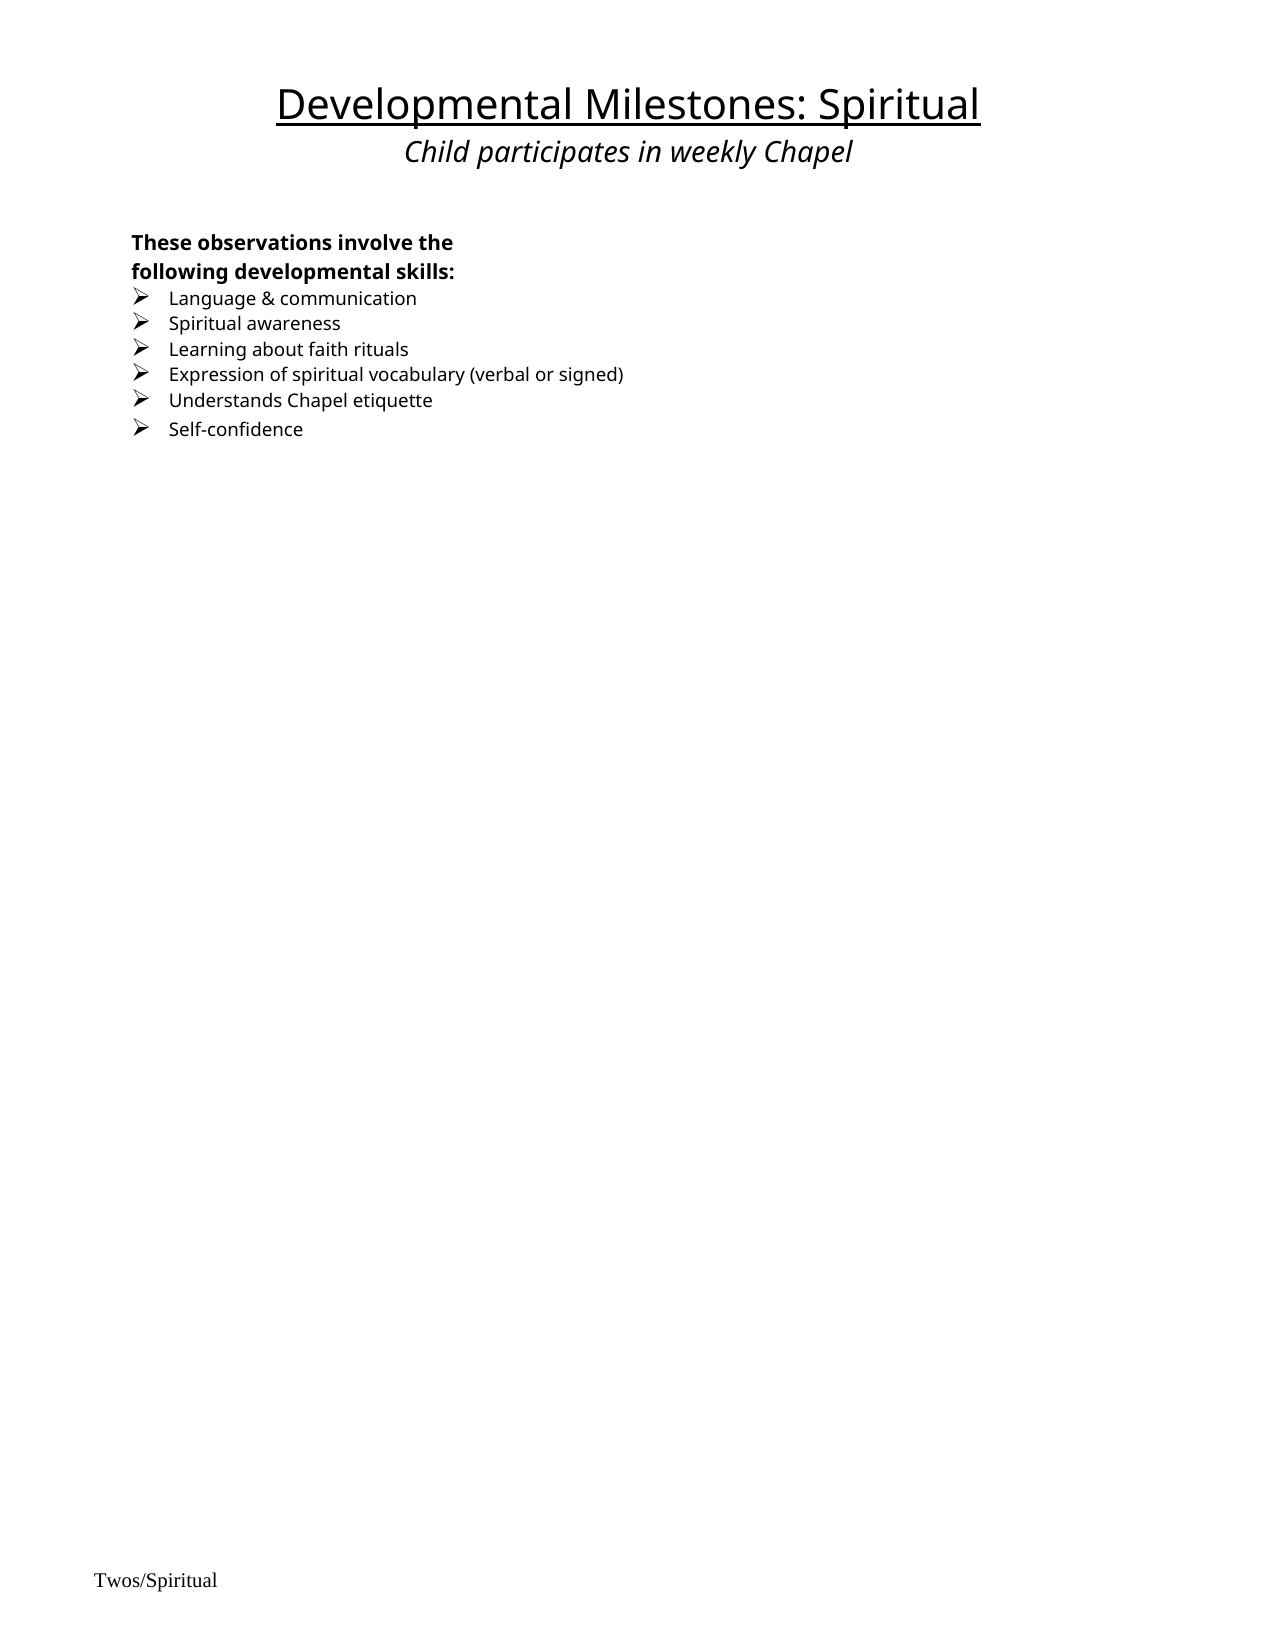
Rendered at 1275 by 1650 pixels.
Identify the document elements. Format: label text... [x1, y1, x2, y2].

list Understands Chapel etiquette [131, 387, 1162, 413]
title Child participates in weekly Chapel [94, 132, 1162, 171]
list Expression of spiritual vocabulary (verbal or signed) [131, 362, 1162, 387]
list Language & communication [131, 285, 1162, 311]
list Learning about faith rituals [131, 336, 1162, 362]
list Spiritual awareness [131, 311, 1162, 336]
title Developmental Milestones: Spiritual [94, 75, 1162, 132]
subtitle following developmental skills: [131, 257, 1162, 285]
subtitle These observations involve the [131, 228, 1162, 257]
list Self-confidence [131, 417, 1162, 442]
